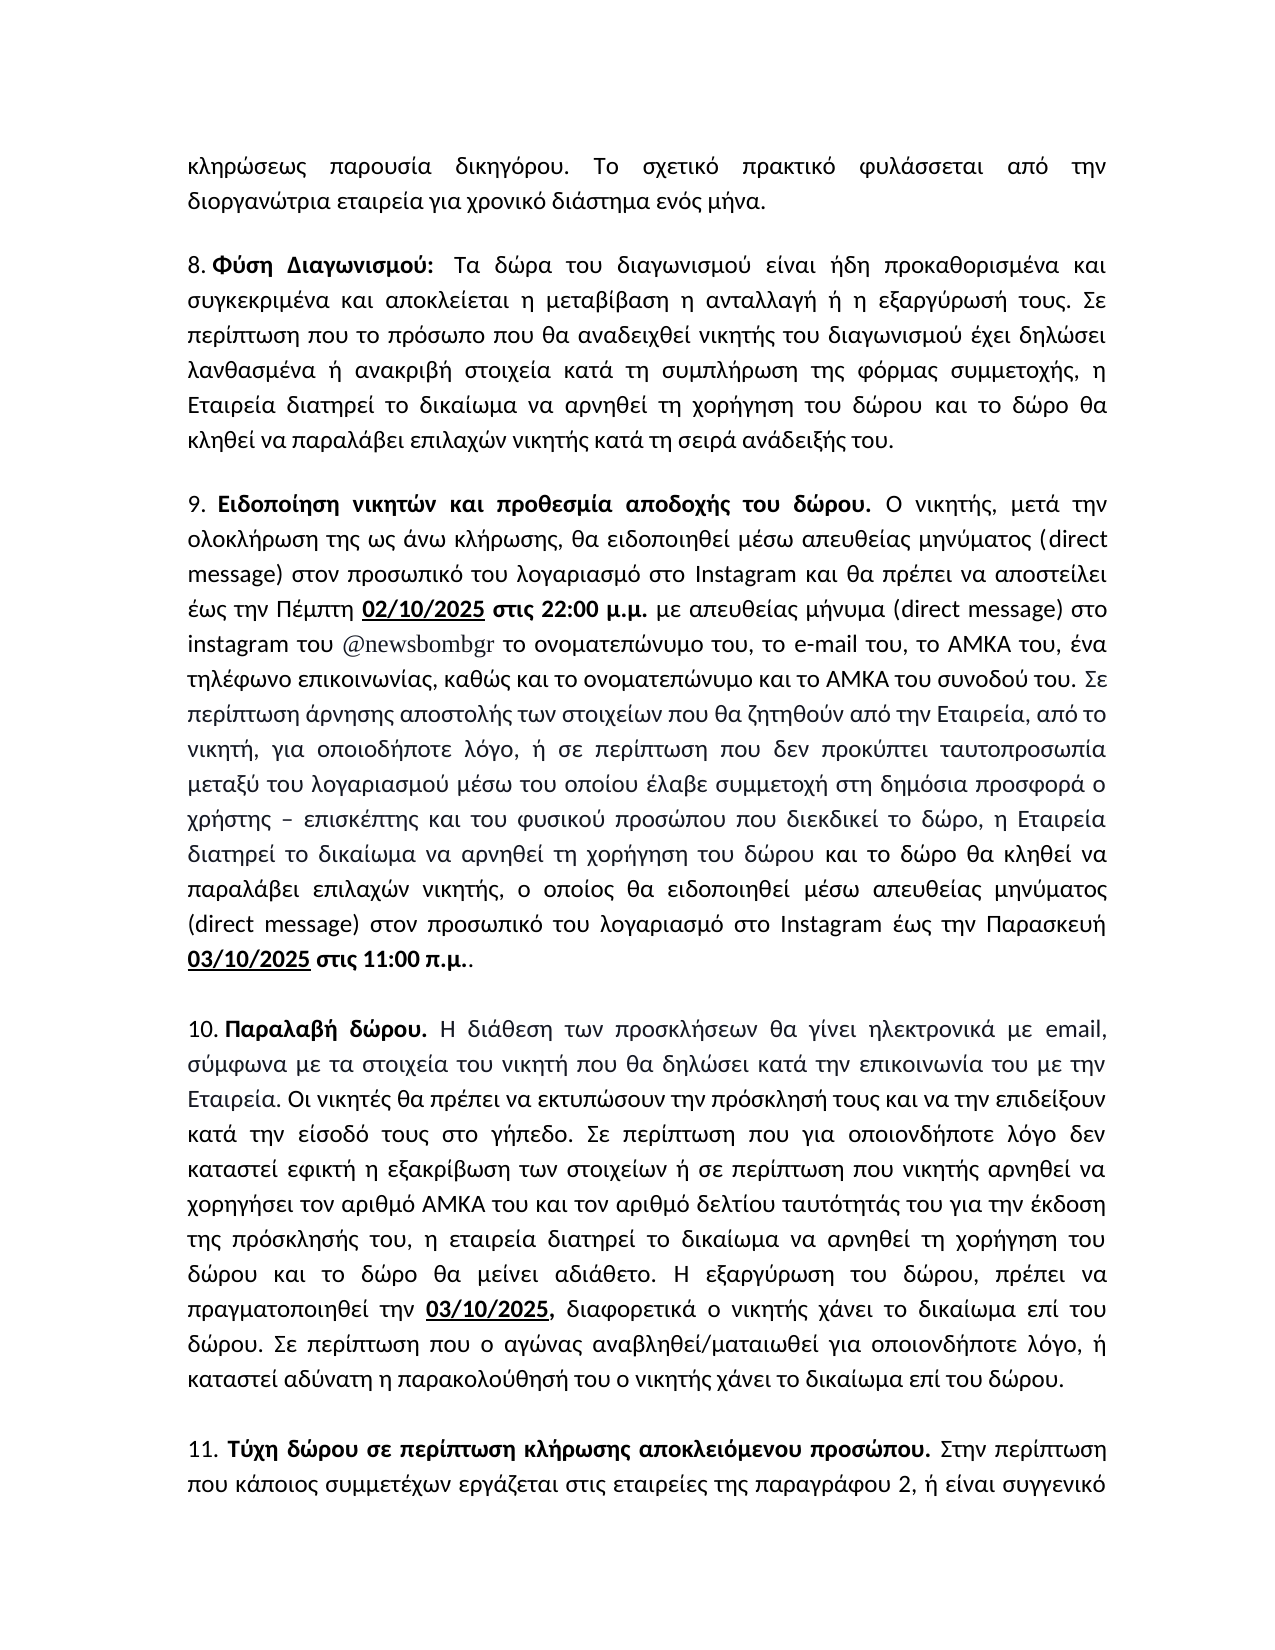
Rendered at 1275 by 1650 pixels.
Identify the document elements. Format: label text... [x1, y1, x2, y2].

text 8. Φύση Διαγωνισμού: Τα δώρα του διαγωνισμού είναι ήδη προκαθορισμένα και συγκεκριμένα και αποκλείεται η μεταβίβαση η ανταλλαγή ή η εξαργύρωσή τους. Σε περίπτωση που το πρόσωπο που θα αναδειχθεί νικητής του διαγωνισμού έχει δηλώσει λανθασμένα ή ανακριβή στοιχεία κατά τη συμπλήρωση της φόρμας συμμετοχής, η Εταιρεία διατηρεί το δικαίωμα να αρνηθεί τη χορήγηση του δώρου και το δώρο θα κληθεί να παραλάβει επιλαχών νικητής κατά τη σειρά ανάδειξής του. [187, 249, 1107, 455]
text 9. Ειδοποίηση νικητών και προθεσμία αποδοχής του δώρου. Ο νικητής, μετά την ολοκλήρωση της ως άνω κλήρωσης, θα ειδοποιηθεί μέσω απευθείας μηνύματος (direct message) στον προσωπικό του λογαριασμό στο Instagram και θα πρέπει να αποστείλει έως την Πέμπτη 02/10/2025 στις 22:00 μ.μ. με απευθείας μήνυμα (direct message) στο instagram του @newsbombgr το ονοματεπώνυμο του, το e-mail του, το ΑΜΚΑ του, ένα τηλέφωνο επικοινωνίας, καθώς και το ονοματεπώνυμο και το ΑΜΚΑ του συνοδού του. Σε περίπτωση άρνησης αποστολής των στοιχείων που θα ζητηθούν από την Εταιρεία, από το νικητή, για οποιοδήποτε λόγο, ή σε περίπτωση που δεν προκύπτει ταυτοπροσωπία μεταξύ του λογαριασμού μέσω του οποίου έλαβε συμμετοχή στη δημόσια προσφορά ο χρήστης – επισκέπτης και του φυσικού προσώπου που διεκδικεί το δώρο, η Εταιρεία διατηρεί το δικαίωμα να αρνηθεί τη χορήγηση του δώρου και το δώρο θα κληθεί να παραλάβει επιλαχών νικητής, ο οποίος θα ειδοποιηθεί μέσω απευθείας μηνύματος (direct message) στον προσωπικό του λογαριασμό στο Instagram έως την Παρασκευή 03/10/2025 στις 11:00 π.μ.. [187, 488, 1107, 974]
text 10. Παραλαβή δώρου. Η διάθεση των προσκλήσεων θα γίνει ηλεκτρονικά με email, σύμφωνα με τα στοιχεία του νικητή που θα δηλώσει κατά την επικοινωνία του με την Εταιρεία. Οι νικητές θα πρέπει να εκτυπώσουν την πρόσκλησή τους και να την επιδείξουν κατά την είσοδό τους στο γήπεδο. Σε περίπτωση που για οποιονδήποτε λόγο δεν καταστεί εφικτή η εξακρίβωση των στοιχείων ή σε περίπτωση που νικητής αρνηθεί να χορηγήσει τον αριθμό ΑΜΚΑ του και τον αριθμό δελτίου ταυτότητάς του για την έκδοση της πρόσκλησής του, η εταιρεία διατηρεί το δικαίωμα να αρνηθεί τη χορήγηση του δώρου και το δώρο θα μείνει αδιάθετο. Η εξαργύρωση του δώρου, πρέπει να πραγματοποιηθεί την 03/10/2025, διαφορετικά ο νικητής χάνει το δικαίωμα επί του δώρου. Σε περίπτωση που ο αγώνας αναβληθεί/ματαιωθεί για οποιονδήποτε λόγο, ή καταστεί αδύνατη η παρακολούθησή του ο νικητής χάνει το δικαίωμα επί του δώρου. [187, 1013, 1107, 1394]
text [187, 150, 1107, 216]
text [187, 1433, 1107, 1499]
